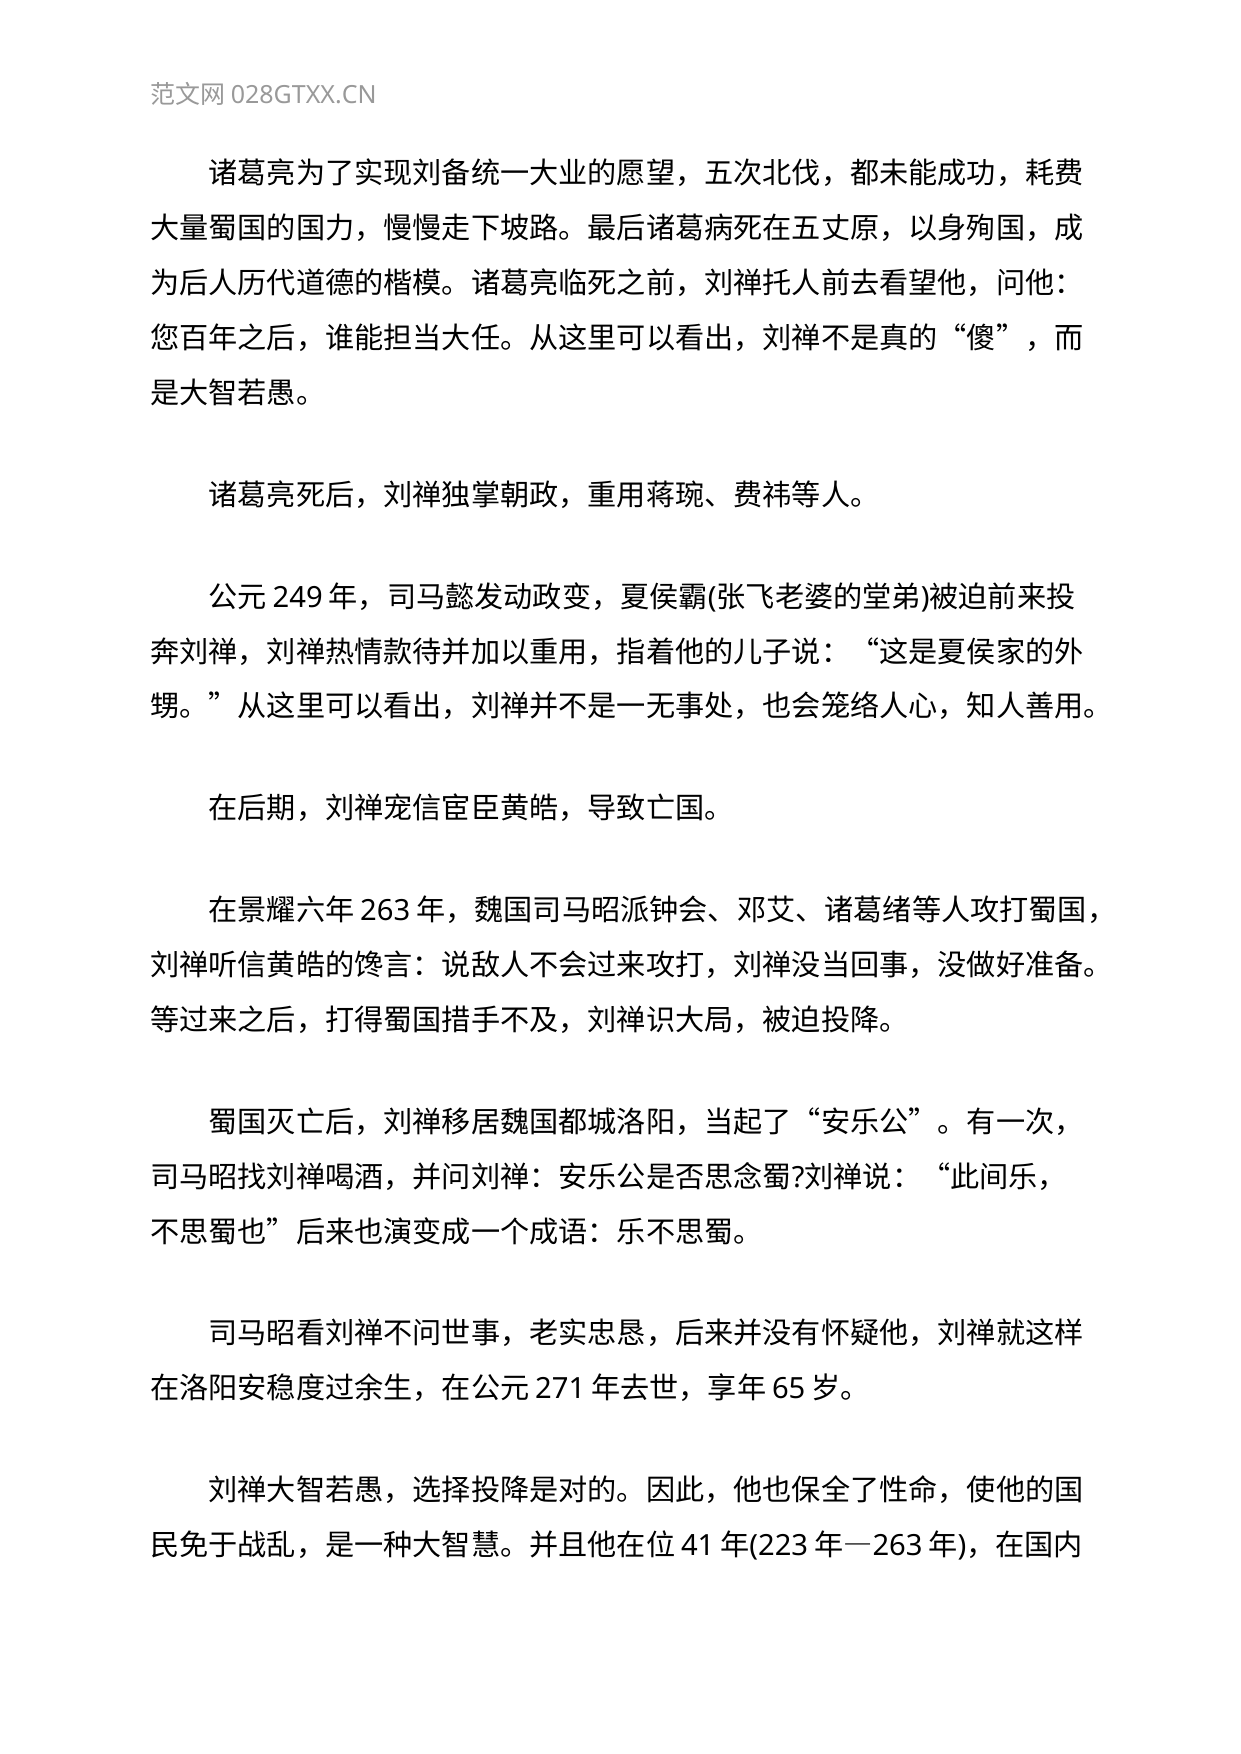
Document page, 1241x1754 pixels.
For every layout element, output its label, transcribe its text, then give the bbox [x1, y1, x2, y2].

text 诸葛亮死后，刘禅独掌朝政，重用蒋琬、费祎等人。 [150, 471, 1090, 514]
text 蜀国灭亡后，刘禅移居魏国都城洛阳，当起了“安乐公”。有一次，司马昭找刘禅喝酒，并问刘禅：安乐公是否思念蜀?刘禅说：“此间乐，不思蜀也”后来也演变成一个成语：乐不思蜀。 [150, 1098, 1090, 1250]
text 司马昭看刘禅不问世事，老实忠恳，后来并没有怀疑他，刘禅就这样在洛阳安稳度过余生，在公元271年去世，享年65岁。 [150, 1310, 1090, 1407]
text 公元249年，司马懿发动政变，夏侯霸(张飞老婆的堂弟)被迫前来投奔刘禅，刘禅热情款待并加以重用，指着他的儿子说：“这是夏侯家的外甥。”从这里可以看出，刘禅并不是一无事处，也会笼络人心，知人善用。 [150, 573, 1090, 725]
text 在景耀六年263年，魏国司马昭派钟会、邓艾、诸葛绪等人攻打蜀国，刘禅听信黄皓的馋言：说敌人不会过来攻打，刘禅没当回事，没做好准备。等过来之后，打得蜀国措手不及，刘禅识大局，被迫投降。 [150, 887, 1090, 1039]
text 在后期，刘禅宠信宦臣黄皓，导致亡国。 [150, 785, 1090, 827]
text 诸葛亮为了实现刘备统一大业的愿望，五次北伐，都未能成功，耗费大量蜀国的国力，慢慢走下坡路。最后诸葛病死在五丈原，以身殉国，成为后人历代道德的楷模。诸葛亮临死之前，刘禅托人前去看望他，问他：您百年之后，谁能担当大任。从这里可以看出，刘禅不是真的“傻”，而是大智若愚。 [150, 150, 1090, 412]
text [150, 1467, 1090, 1564]
